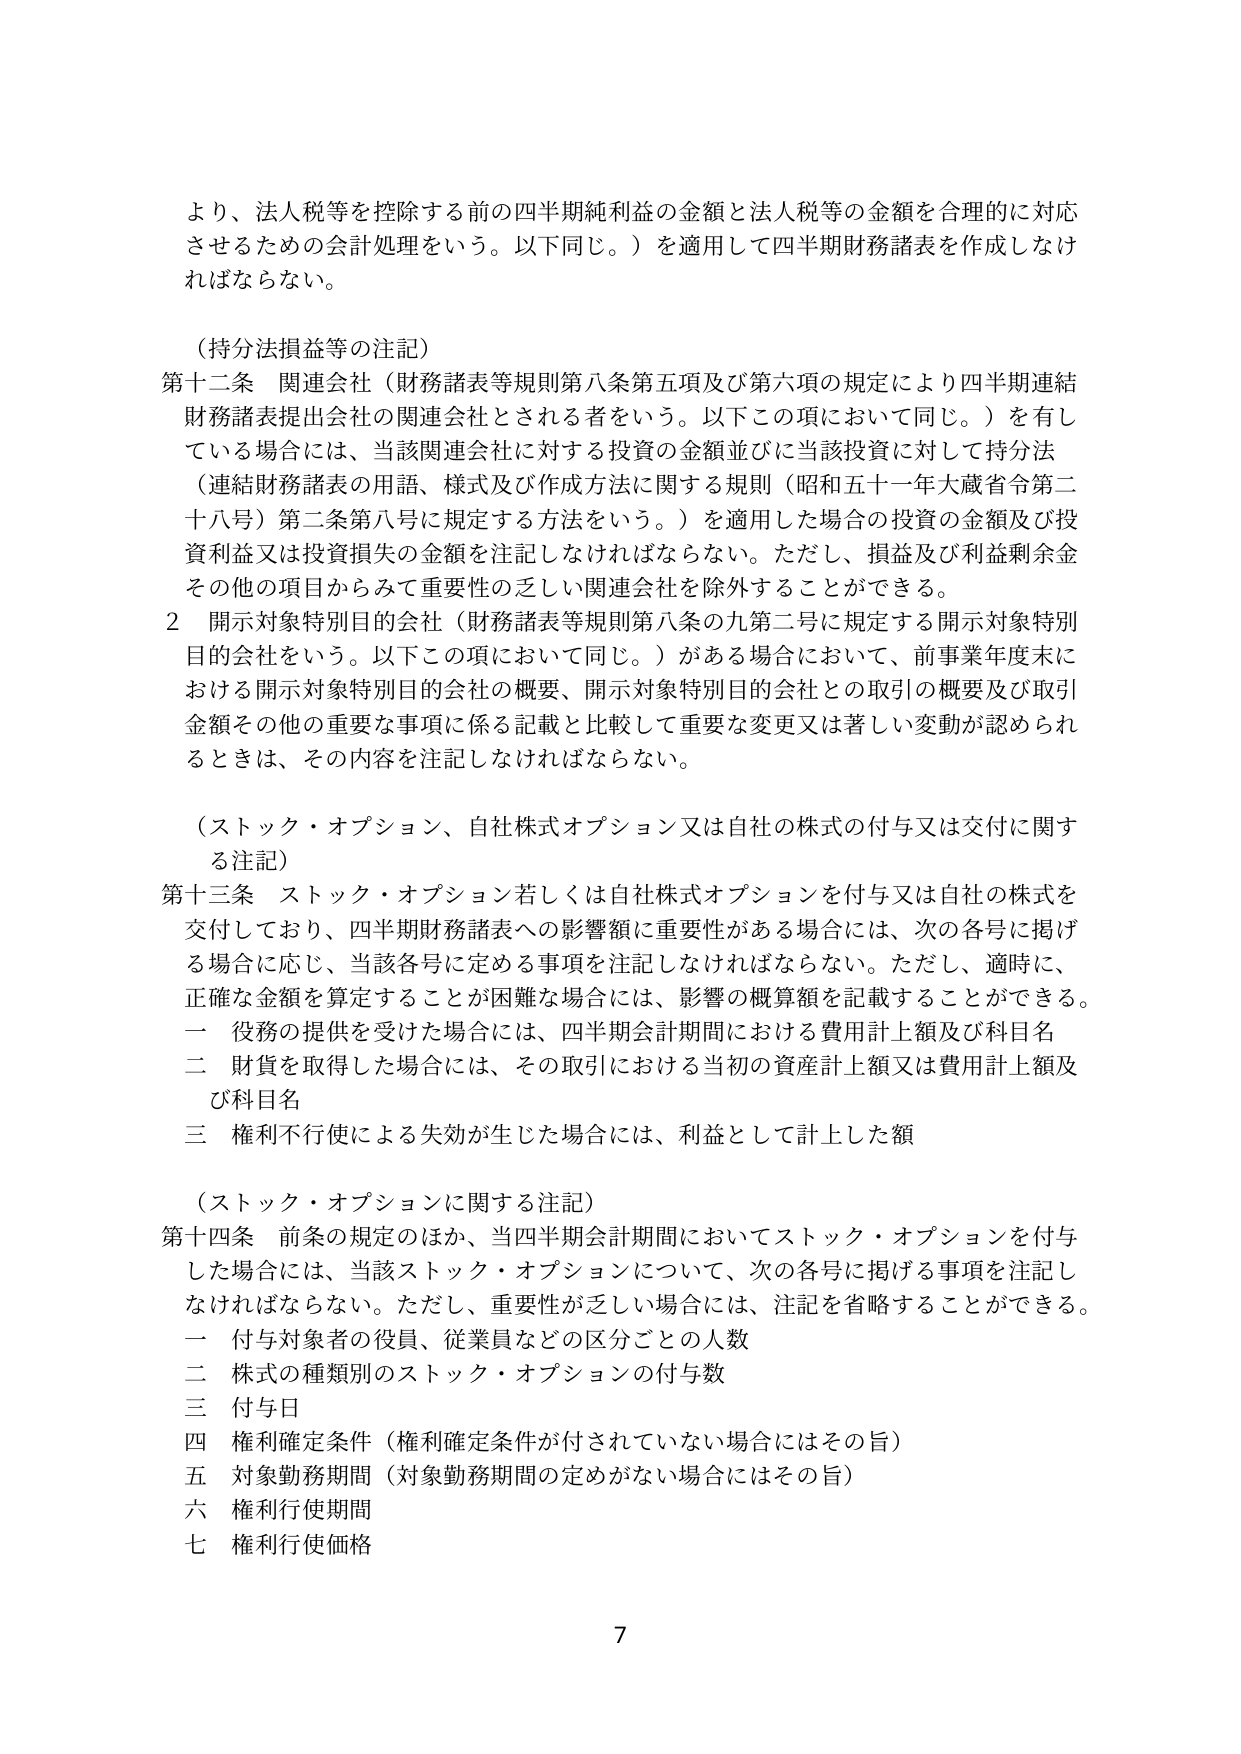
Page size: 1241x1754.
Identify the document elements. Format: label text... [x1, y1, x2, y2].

text 五 対象勤務期間（対象勤務期間の定めがない場合にはその旨） [184, 1458, 1079, 1492]
text 一 付与対象者の役員、従業員などの区分ごとの人数 [184, 1321, 1079, 1355]
text 第十二条 関連会社（財務諸表等規則第八条第五項及び第六項の規定により四半期連結財務諸表提出会社の関連会社とされる者をいう。以下この項において同じ。）を有している場合には、当該関連会社に対する投資の金額並びに当該投資に対して持分法（連結財務諸表の用語、様式及び作成方法に関する規則（昭和五十一年大蔵省令第二十八号）第二条第八号に規定する方法をいう。）を適用した場合の投資の金額及び投資利益又は投資損失の金額を注記しなければならない。ただし、損益及び利益剰余金その他の項目からみて重要性の乏しい関連会社を除外することができる。 [161, 364, 1079, 604]
text （ストック・オプション、自社株式オプション又は自社の株式の付与又は交付に関する注記） [184, 809, 1079, 877]
text 七 権利行使価格 [184, 1526, 1079, 1560]
text 第十四条 前条の規定のほか、当四半期会計期間においてストック・オプションを付与した場合には、当該ストック・オプションについて、次の各号に掲げる事項を注記しなければならない。ただし、重要性が乏しい場合には、注記を省略することができる。 [161, 1219, 1079, 1321]
text 四 権利確定条件（権利確定条件が付されていない場合にはその旨） [184, 1424, 1079, 1458]
text （持分法損益等の注記） [184, 330, 1079, 364]
text 六 権利行使期間 [184, 1492, 1079, 1526]
text 三 権利不行使による失効が生じた場合には、利益として計上した額 [184, 1116, 1079, 1150]
text 三 付与日 [184, 1389, 1079, 1424]
text ２ 開示対象特別目的会社（財務諸表等規則第八条の九第二号に規定する開示対象特別目的会社をいう。以下この項において同じ。）がある場合において、前事業年度末における開示対象特別目的会社の概要、開示対象特別目的会社との取引の概要及び取引金額その他の重要な事項に係る記載と比較して重要な変更又は著しい変動が認められるときは、その内容を注記しなければならない。 [161, 604, 1079, 774]
text 一 役務の提供を受けた場合には、四半期会計期間における費用計上額及び科目名 [184, 1014, 1079, 1048]
text 二 株式の種類別のストック・オプションの付与数 [184, 1355, 1079, 1389]
text 第十三条 ストック・オプション若しくは自社株式オプションを付与又は自社の株式を交付しており、四半期財務諸表への影響額に重要性がある場合には、次の各号に掲げる場合に応じ、当該各号に定める事項を注記しなければならない。ただし、適時に、正確な金額を算定することが困難な場合には、影響の概算額を記載することができる。 [161, 877, 1079, 1014]
text 二 財貨を取得した場合には、その取引における当初の資産計上額又は費用計上額及び科目名 [184, 1048, 1079, 1116]
text （ストック・オプションに関する注記） [184, 1184, 1079, 1219]
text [161, 194, 1079, 296]
